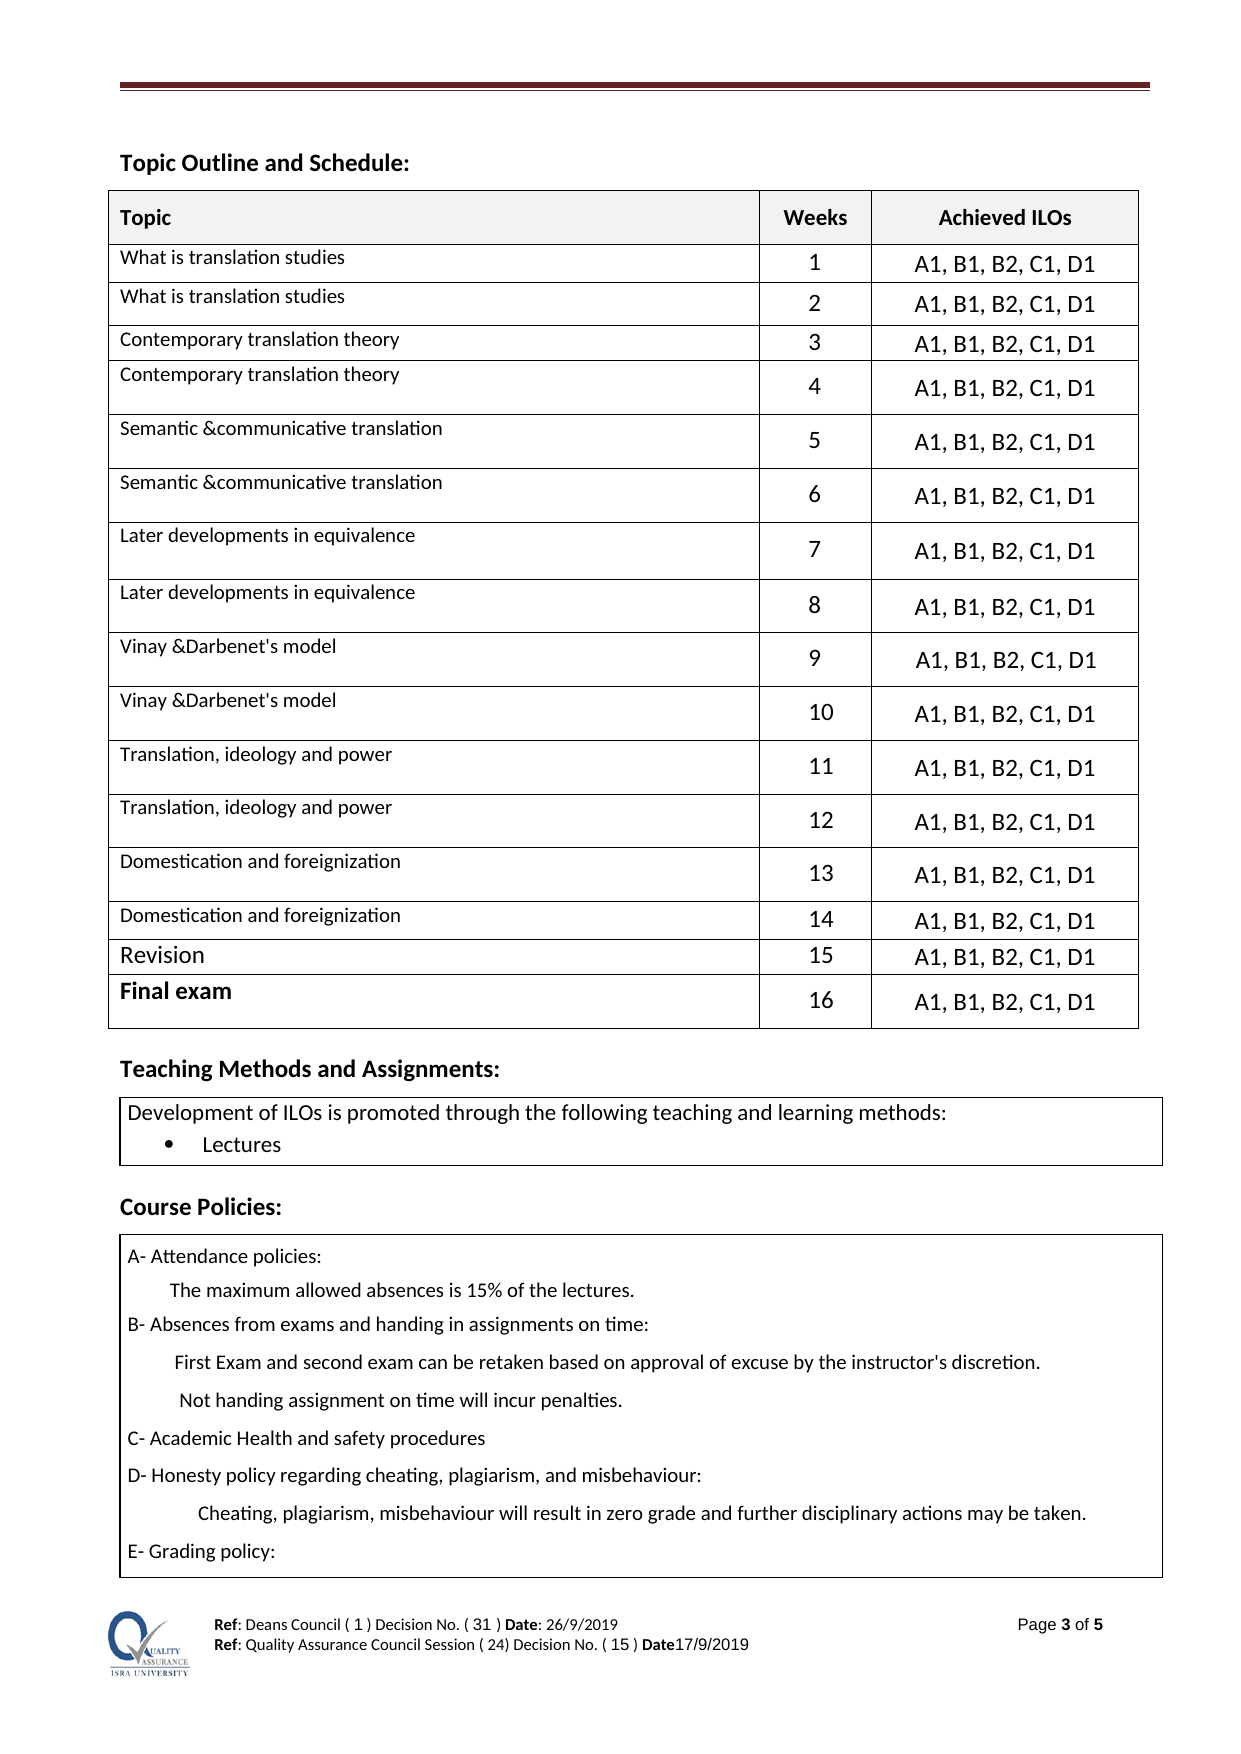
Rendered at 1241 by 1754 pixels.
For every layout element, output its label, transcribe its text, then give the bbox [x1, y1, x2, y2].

table_cell What is translation studies [109, 283, 759, 325]
table_cell 16 [760, 975, 871, 1028]
table_cell A1, B1, B2, C1, D1 [872, 975, 1138, 1028]
table_cell A1, B1, B2, C1, D1 [872, 283, 1138, 325]
table_cell 3 [760, 326, 871, 360]
table_cell Contemporary translation theory [109, 361, 759, 414]
table_cell 9 [760, 633, 871, 686]
table_cell Vinay &Darbenet's model [109, 633, 759, 686]
table_cell A1, B1, B2, C1, D1 [872, 795, 1138, 847]
table_cell A1, B1, B2, C1, D1 [872, 326, 1138, 360]
table_cell 8 [760, 580, 871, 632]
table_cell Translation, ideology and power [109, 795, 759, 847]
table_cell 1 [760, 245, 871, 282]
table_cell A1, B1, B2, C1, D1 [872, 633, 1138, 686]
table_cell Revision [109, 940, 759, 974]
table_cell Later developments in equivalence [109, 580, 759, 632]
table_cell 2 [760, 283, 871, 325]
table_cell A1, B1, B2, C1, D1 [872, 469, 1138, 522]
table_cell Domestication and foreignization [109, 848, 759, 901]
table_header Weeks [760, 191, 871, 243]
table_cell A1, B1, B2, C1, D1 [872, 361, 1138, 414]
table_cell 11 [760, 741, 871, 793]
table_cell 14 [760, 902, 871, 938]
table_cell A1, B1, B2, C1, D1 [872, 848, 1138, 901]
table_cell Semantic &communicative translation [109, 469, 759, 522]
table_cell Translation, ideology and power [109, 741, 759, 793]
table_cell A1, B1, B2, C1, D1 [872, 741, 1138, 793]
text Course Policies: [120, 1191, 1150, 1221]
table_cell A1, B1, B2, C1, D1 [872, 523, 1138, 578]
table_cell 15 [760, 940, 871, 974]
text Teaching Methods and Assignments: [120, 1054, 1150, 1084]
table_header Achieved ILOs [872, 191, 1138, 243]
table_cell 4 [760, 361, 871, 414]
text Topic Outline and Schedule: [120, 147, 1150, 177]
table_cell A1, B1, B2, C1, D1 [872, 580, 1138, 632]
table_cell Contemporary translation theory [109, 326, 759, 360]
table_cell Later developments in equivalence [109, 523, 759, 578]
table_cell Domestication and foreignization [109, 902, 759, 938]
table_cell 13 [760, 848, 871, 901]
table_header Development of ILOs is promoted through the following teaching and learning methods: Lectures [121, 1098, 1162, 1164]
table_header Topic [109, 191, 759, 243]
table_cell 6 [760, 469, 871, 522]
table_cell 5 [760, 415, 871, 468]
table_cell A1, B1, B2, C1, D1 [872, 245, 1138, 282]
table_cell A1, B1, B2, C1, D1 [872, 687, 1138, 740]
table_cell 10 [760, 687, 871, 740]
table_cell A1, B1, B2, C1, D1 [872, 902, 1138, 938]
table_cell Semantic &communicative translation [109, 415, 759, 468]
picture [106, 1609, 191, 1679]
table_cell A1, B1, B2, C1, D1 [872, 940, 1138, 974]
table_cell Vinay &Darbenet's model [109, 687, 759, 740]
table_cell A1, B1, B2, C1, D1 [872, 415, 1138, 468]
table_cell 7 [760, 523, 871, 578]
table_cell What is translation studies [109, 245, 759, 282]
table_cell 12 [760, 795, 871, 847]
table_cell Final exam [109, 975, 759, 1028]
